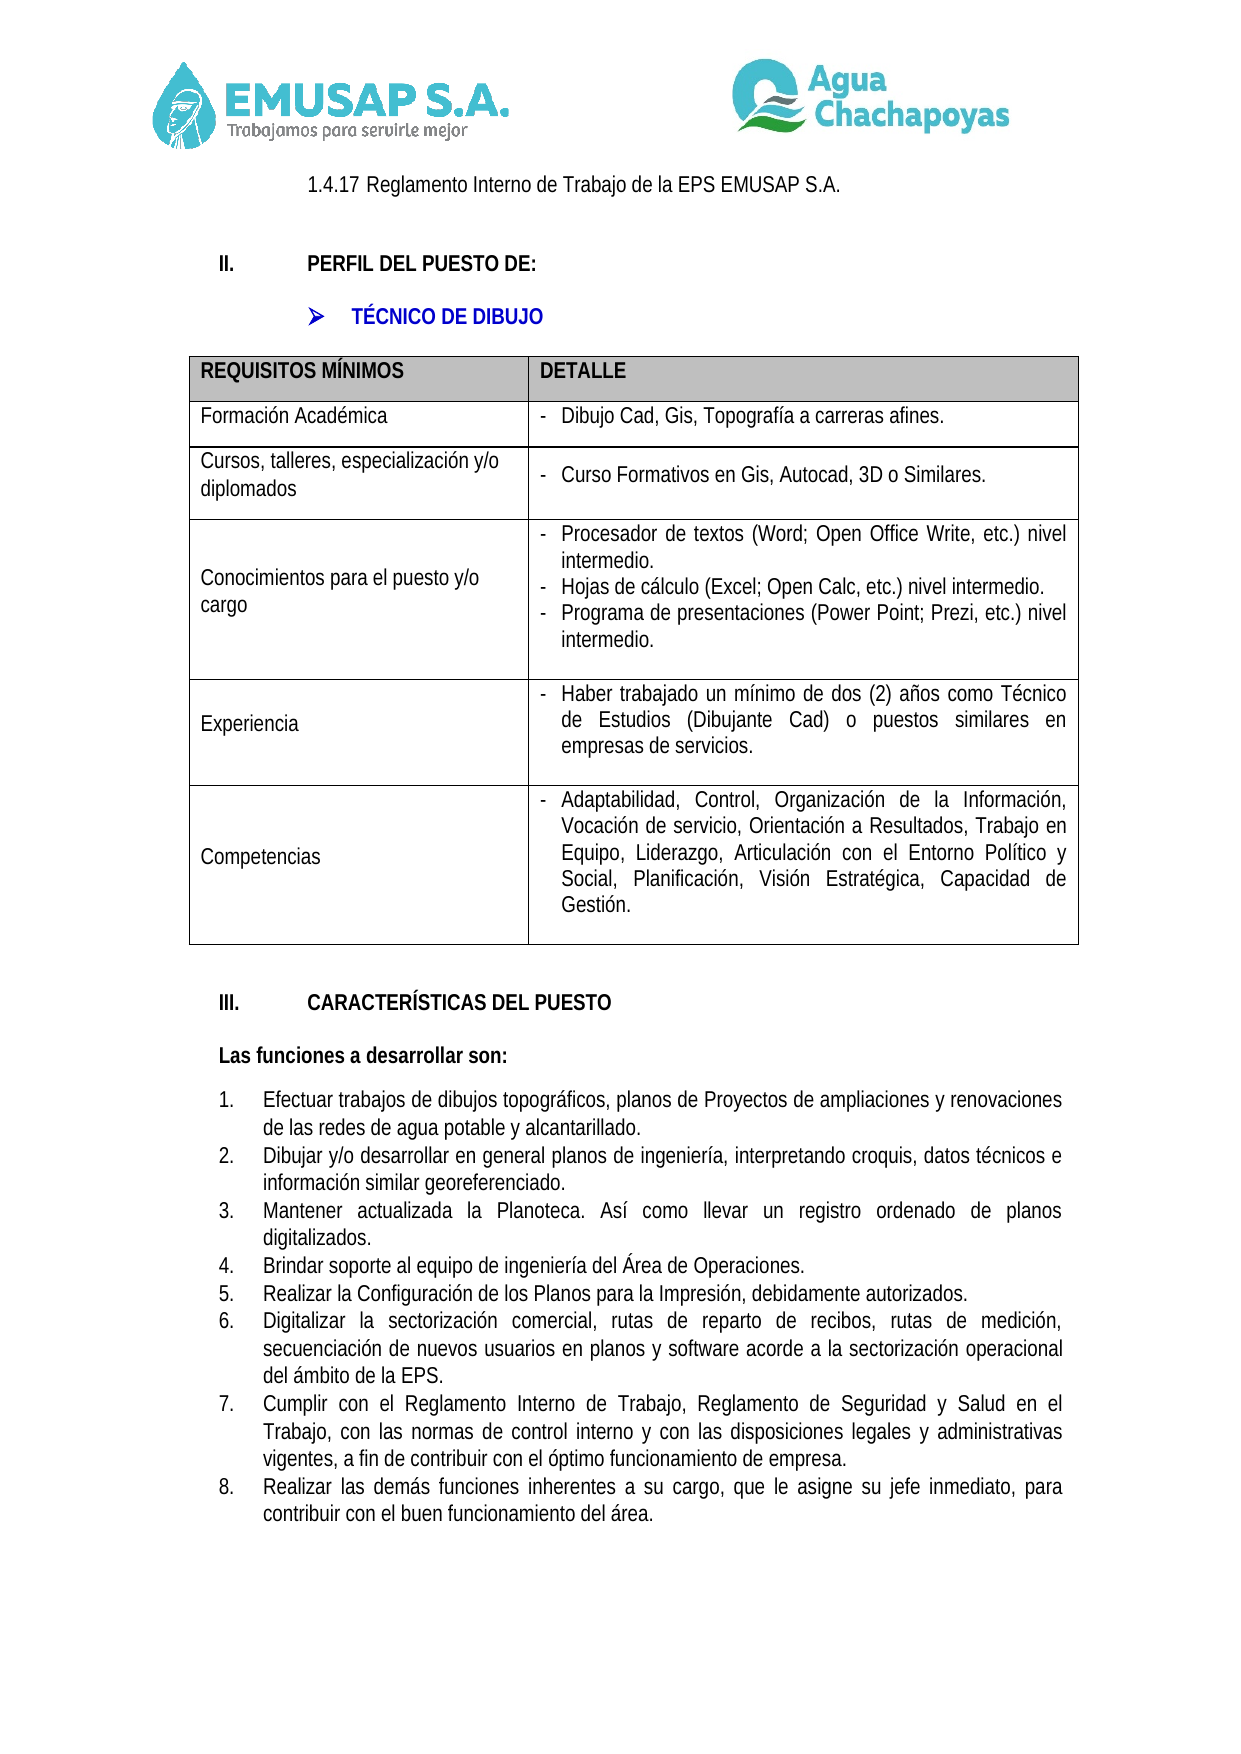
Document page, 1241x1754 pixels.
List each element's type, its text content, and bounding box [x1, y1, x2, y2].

table_cell Formación Académica [190, 402, 528, 446]
list Dibujar y/o desarrollar en general planos de ingeniería, interpretando croquis, datos técnicos e información similar georeferenciado. [218, 1142, 1063, 1196]
table_header DETALLE [529, 357, 1078, 401]
list CARACTERÍSTICAS DEL PUESTO [189, 989, 1063, 1016]
list Realizar la Configuración de los Planos para la Impresión, debidamente autorizados. [218, 1279, 1063, 1306]
table_header REQUISITOS MÍNIMOS [190, 357, 528, 401]
picture [152, 62, 509, 149]
list PERFIL DEL PUESTO DE: [189, 250, 1063, 277]
list Reglamento Interno de Trabajo de la EPS EMUSAP S.A. [307, 171, 1078, 198]
list Realizar las demás funciones inherentes a su cargo, que le asigne su jefe inmediato, para contribuir con el buen funcionamiento del área. [218, 1473, 1063, 1527]
picture [720, 49, 1037, 141]
list Digitalizar la sectorización comercial, rutas de reparto de recibos, rutas de medición, secuenciación de nuevos usuarios en planos y software acorde a la sectorización operacional del ámbito de la EPS. [218, 1307, 1063, 1389]
table_cell Cursos, talleres, especialización y/o diplomados [190, 448, 528, 519]
table_cell Adaptabilidad, Control, Organización de la Información, Vocación de servicio, Orientación a Resultados, Trabajo en Equipo, Liderazgo, Articulación con el Entorno Político y Social, Planificación, Visión Estratégica, Capacidad de Gestión. [529, 786, 1078, 944]
table_cell Dibujo Cad, Gis, Topografía a carreras afines. [529, 402, 1078, 446]
list Brindar soporte al equipo de ingeniería del Área de Operaciones. [218, 1252, 1063, 1278]
table_cell Procesador de textos (Word; Open Office Write, etc.) nivel intermedio. Hojas de cálculo (Excel; Open Calc, etc.) nivel intermedio. Programa de presentaciones (Power Point; Prezi, etc.) nivel intermedio. [529, 520, 1078, 678]
table_cell Haber trabajado un mínimo de dos (2) años como Técnico de Estudios (Dibujante Cad) o puestos similares en empresas de servicios. [529, 680, 1078, 785]
text Las funciones a desarrollar son: [189, 1042, 1063, 1068]
table_cell Curso Formativos en Gis, Autocad, 3D o Similares. [529, 448, 1078, 519]
table_cell Competencias [190, 786, 528, 944]
table_cell Conocimientos para el puesto y/o cargo [190, 520, 528, 678]
list TÉCNICO DE DIBUJO [307, 303, 1063, 329]
list Mantener actualizada la Planoteca. Así como llevar un registro ordenado de planos digitalizados. [218, 1197, 1063, 1251]
list Cumplir con el Reglamento Interno de Trabajo, Reglamento de Seguridad y Salud en el Trabajo, con las normas de control interno y con las disposiciones legales y administrativas vigentes, a fin de contribuir con el óptimo funcionamiento de empresa. [218, 1390, 1063, 1472]
table_cell Experiencia [190, 680, 528, 785]
list Efectuar trabajos de dibujos topográficos, planos de Proyectos de ampliaciones y renovaciones de las redes de agua potable y alcantarillado. [218, 1086, 1063, 1140]
